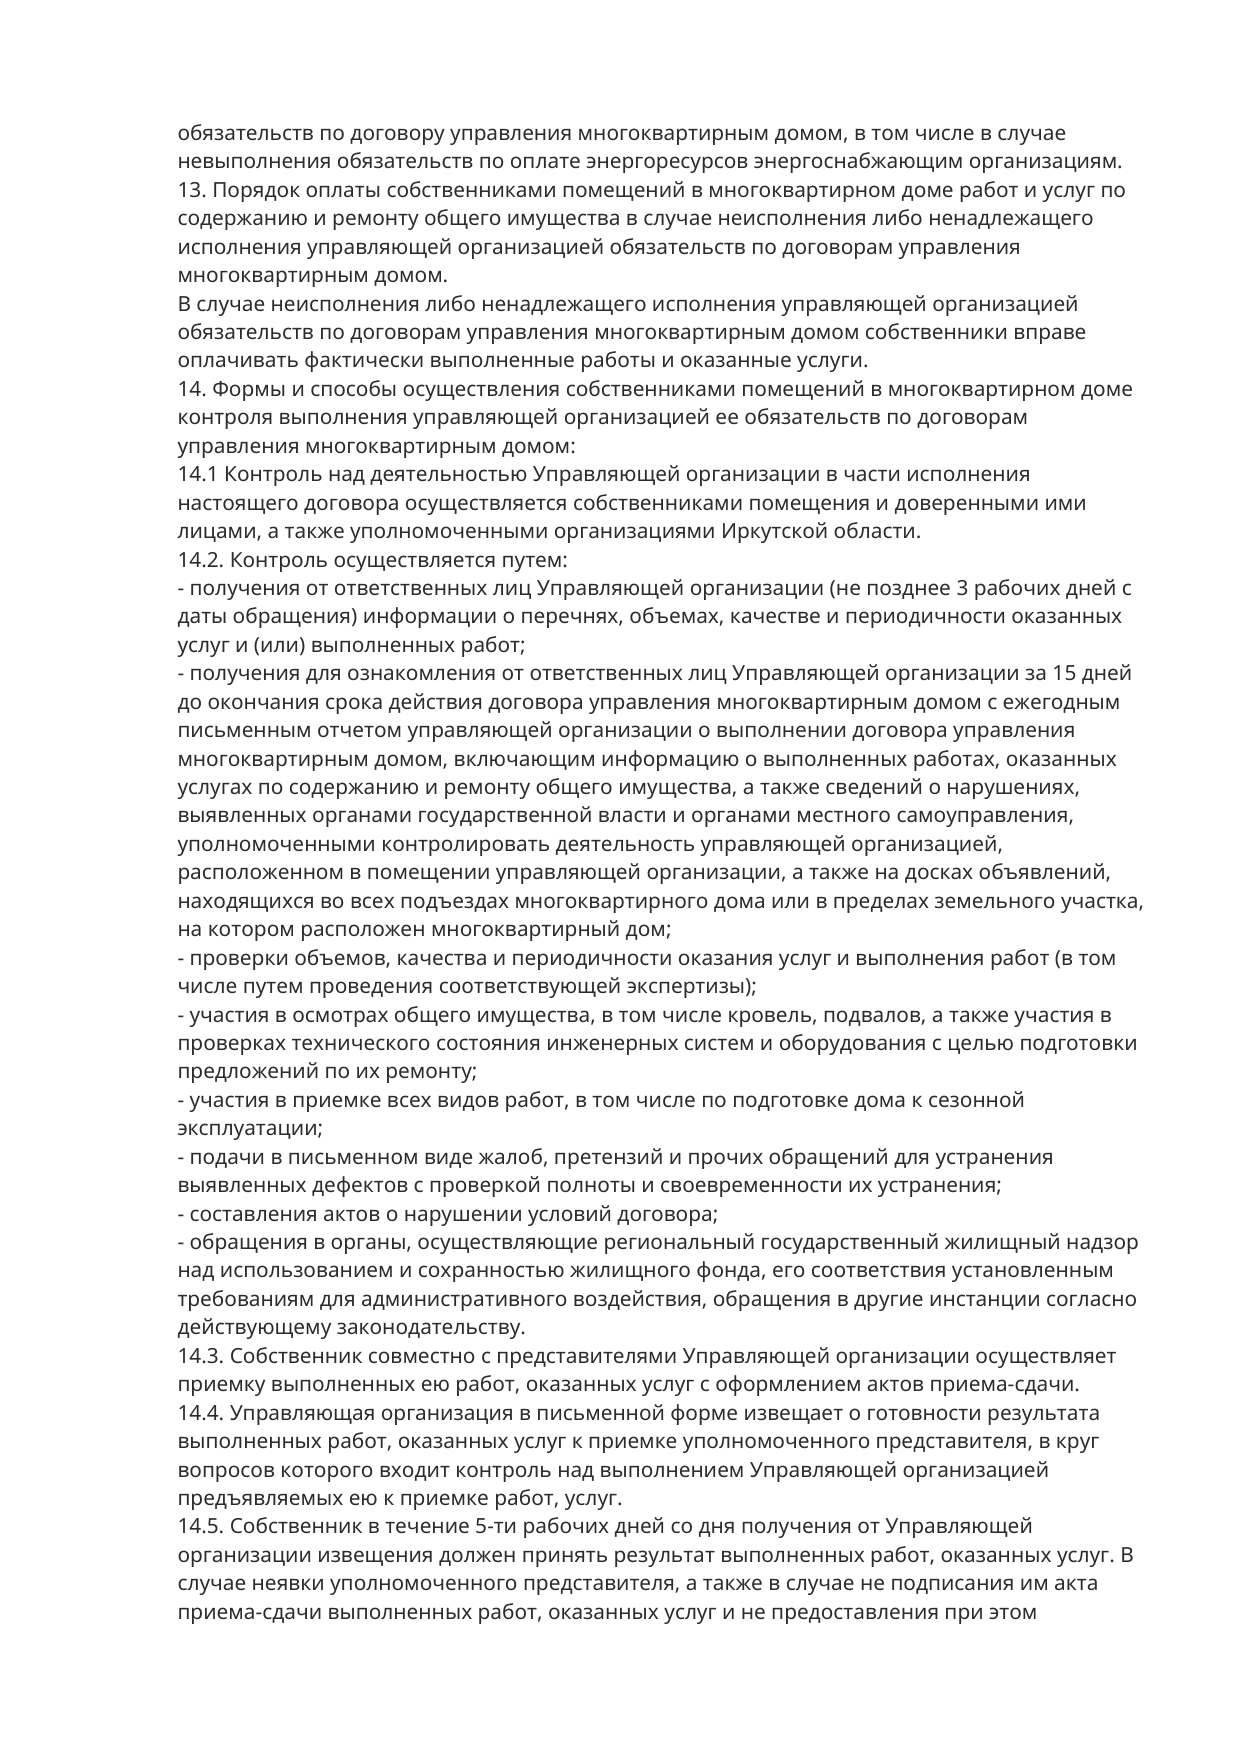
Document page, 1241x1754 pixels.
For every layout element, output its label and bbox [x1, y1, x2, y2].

text [177, 118, 1152, 1625]
